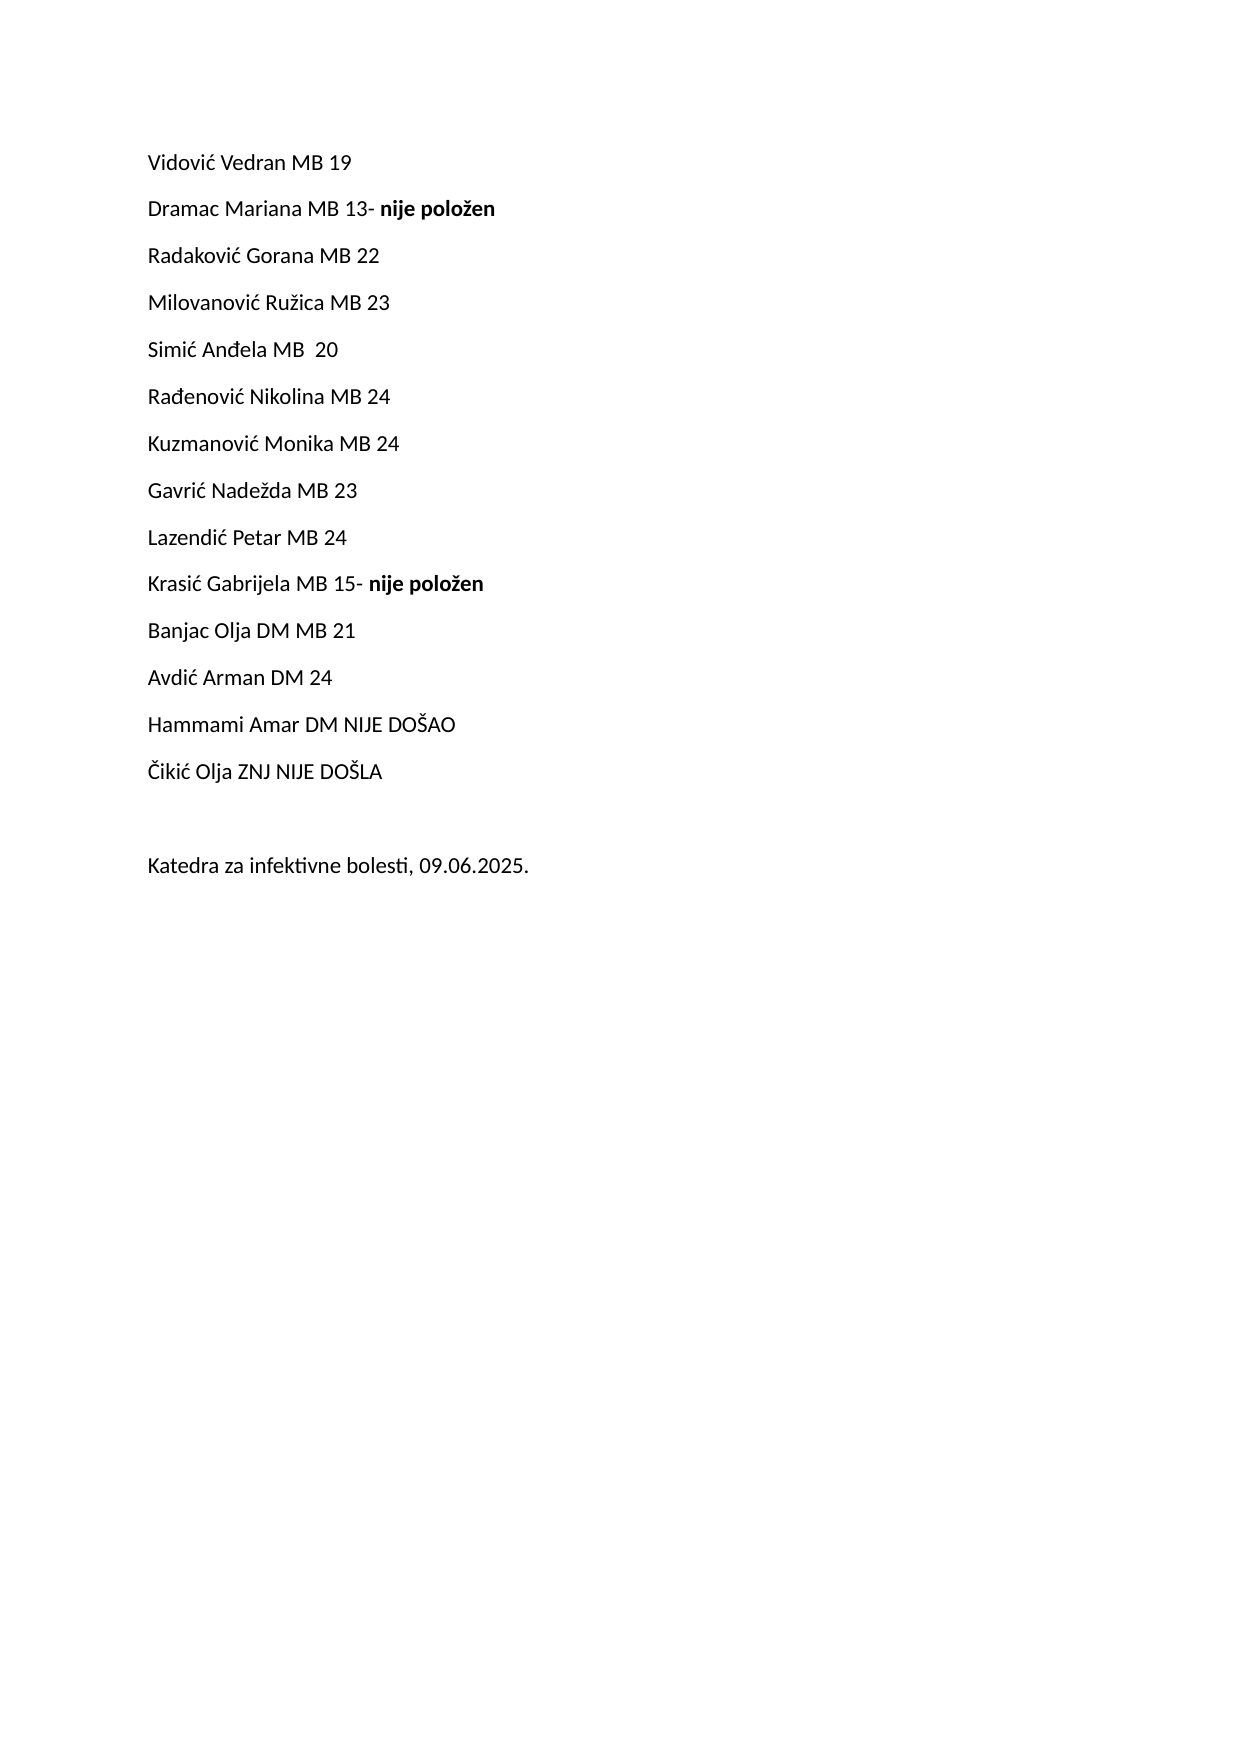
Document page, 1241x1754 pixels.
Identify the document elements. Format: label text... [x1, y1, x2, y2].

text Krasić Gabrijela MB 15- nije položen [148, 569, 1093, 597]
text Banjac Olja DM MB 21 [148, 616, 1093, 644]
text Dramac Mariana MB 13- nije položen [148, 194, 1093, 222]
text Hammami Amar DM NIJE DOŠAO [148, 710, 1093, 738]
text Vidović Vedran MB 19 [148, 148, 1093, 176]
text Rađenović Nikolina MB 24 [148, 382, 1093, 410]
text Simić Anđela MB 20 [148, 335, 1093, 363]
text Katedra za infektivne bolesti, 09.06.2025. [148, 851, 1093, 879]
text Gavrić Nadežda MB 23 [148, 476, 1093, 504]
text Čikić Olja ZNJ NIJE DOŠLA [148, 757, 1093, 785]
text Avdić Arman DM 24 [148, 663, 1093, 691]
text Milovanović Ružica MB 23 [148, 288, 1093, 316]
text Radaković Gorana MB 22 [148, 241, 1093, 269]
text Kuzmanović Monika MB 24 [148, 429, 1093, 457]
text Lazendić Petar MB 24 [148, 523, 1093, 551]
